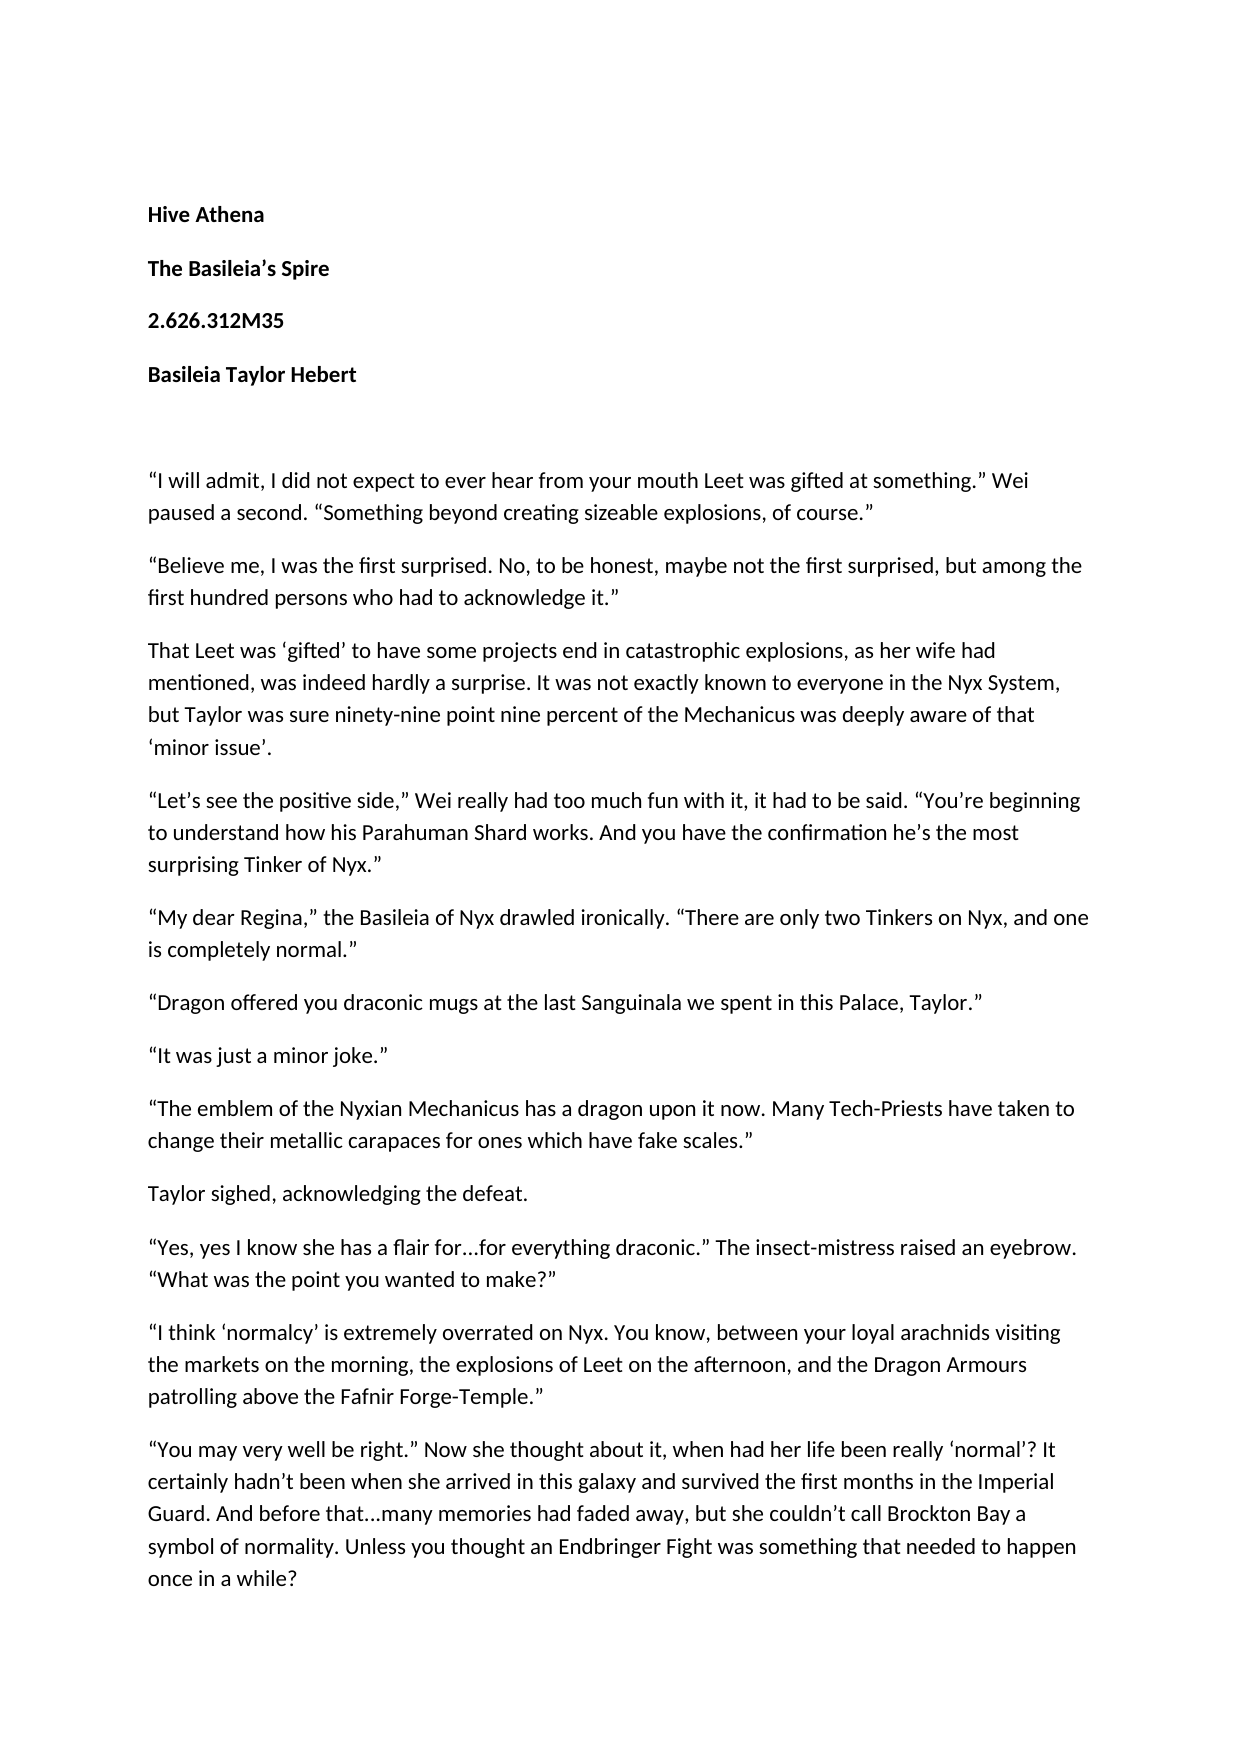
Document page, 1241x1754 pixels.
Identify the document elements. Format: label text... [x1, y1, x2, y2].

text “The emblem of the Nyxian Mechanicus has a dragon upon it now. Many Tech-Priests have taken to change their metallic carapaces for ones which have fake scales.” [148, 1094, 1093, 1154]
text “It was just a minor joke.” [148, 1041, 1093, 1069]
text The Basileia’s Spire [148, 254, 1093, 282]
text Basileia Taylor Hebert [148, 360, 1093, 388]
text “You may very well be right.” Now she thought about it, when had her life been really ‘normal’? It certainly hadn’t been when she arrived in this galaxy and survived the first months in the Imperial Guard. And before that...many memories had faded away, but she couldn’t call Brockton Bay a symbol of normality. Unless you thought an Endbringer Fight was something that needed to happen once in a while? [148, 1435, 1093, 1592]
text “Yes, yes I know she has a flair for...for everything draconic.” The insect-mistress raised an eyebrow. “What was the point you wanted to make?” [148, 1233, 1093, 1293]
text Taylor sighed, acknowledging the defeat. [148, 1179, 1093, 1208]
text “I think ‘normalcy’ is extremely overrated on Nyx. You know, between your loyal arachnids visiting the markets on the morning, the explosions of Leet on the afternoon, and the Dragon Armours patrolling above the Fafnir Forge-Temple.” [148, 1318, 1093, 1410]
text 2.626.312M35 [148, 307, 1093, 335]
text “Let’s see the positive side,” Wei really had too much fun with it, it had to be said. “You’re beginning to understand how his Parahuman Shard works. And you have the confirmation he’s the most surprising Tinker of Nyx.” [148, 786, 1093, 878]
text “My dear Regina,” the Basileia of Nyx drawled ironically. “There are only two Tinkers on Nyx, and one is completely normal.” [148, 903, 1093, 963]
text “Believe me, I was the first surprised. No, to be honest, maybe not the first surprised, but among the first hundred persons who had to acknowledge it.” [148, 551, 1093, 611]
text “I will admit, I did not expect to ever hear from your mouth Leet was gifted at something.” Wei paused a second. “Something beyond creating sizeable explosions, of course.” [148, 466, 1093, 526]
text That Leet was ‘gifted’ to have some projects end in catastrophic explosions, as her wife had mentioned, was indeed hardly a surprise. It was not exactly known to everyone in the Nyx System, but Taylor was sure ninety-nine point nine percent of the Mechanicus was deeply aware of that ‘minor issue’. [148, 636, 1093, 761]
text Hive Athena [148, 201, 1093, 229]
text “Dragon offered you draconic mugs at the last Sanguinala we spent in this Palace, Taylor.” [148, 988, 1093, 1016]
